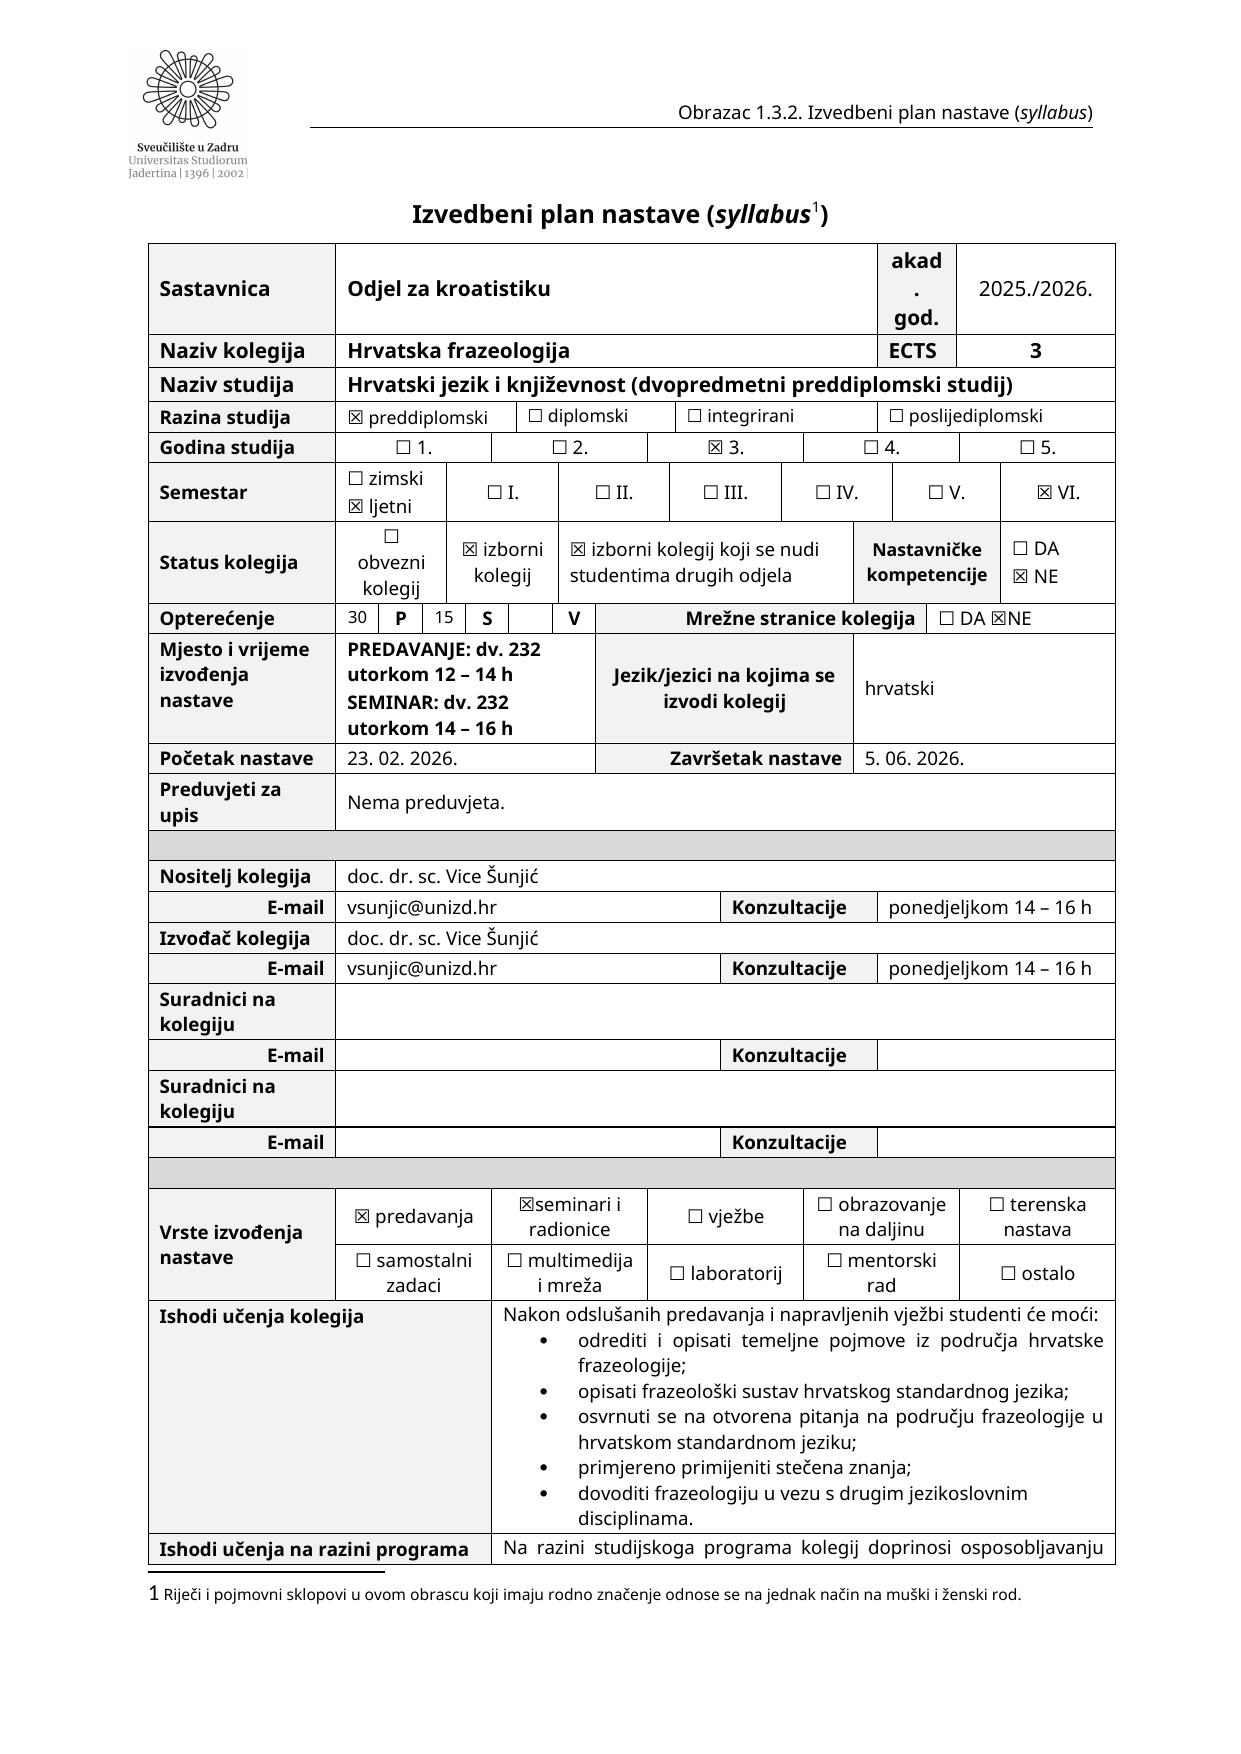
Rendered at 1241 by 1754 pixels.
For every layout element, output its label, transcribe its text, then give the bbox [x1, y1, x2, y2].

table_cell ponedjeljkom 14 – 16 h [878, 954, 1115, 983]
table_cell ☐ mentorski rad [804, 1245, 959, 1300]
table_cell ☐ 1. [336, 433, 491, 462]
table_cell doc. dr. sc. Vice Šunjić [336, 861, 1115, 891]
table_cell P [379, 604, 422, 633]
table_cell Hrvatski jezik i književnost (dvopredmetni preddiplomski studij) [336, 368, 1115, 401]
table_cell Ishodi učenja kolegija [149, 1301, 491, 1533]
table_cell 15 [423, 604, 465, 633]
table_cell E-mail [149, 1040, 335, 1070]
table_cell [149, 831, 1115, 860]
table_cell ponedjeljkom 14 – 16 h [878, 892, 1115, 922]
table_cell [336, 1128, 720, 1157]
table_cell ☐ integrirani [676, 402, 877, 432]
table_cell Konzultacije [721, 1128, 877, 1157]
table_cell [509, 604, 552, 633]
table_cell Nositelj kolegija [149, 861, 335, 891]
table_cell [336, 984, 1115, 1039]
table_cell ☐ 5. [960, 433, 1115, 462]
table_cell Završetak nastave [596, 744, 853, 773]
table_cell E-mail [149, 892, 335, 922]
table_cell ☒ izborni kolegij [447, 522, 558, 602]
table_cell ☐ I. [447, 463, 558, 521]
table_cell Jezik/jezici na kojima se izvodi kolegij [596, 634, 853, 742]
table_header Odjel za kroatistiku [336, 244, 877, 333]
table_cell S [466, 604, 508, 633]
table_cell Izvođač kolegija [149, 923, 335, 952]
table_cell Godina studija [149, 433, 335, 462]
table_cell ☐ 4. [804, 433, 959, 462]
table_cell ☐ obvezni kolegij [336, 522, 446, 602]
table_cell ☒ preddiplomski [336, 402, 516, 432]
table_cell Suradnici na kolegiju [149, 984, 335, 1039]
table_cell ☒ izborni kolegij koji se nudi studentima drugih odjela [559, 522, 853, 602]
table_cell Konzultacije [721, 892, 877, 922]
table_cell 3 [957, 335, 1115, 367]
table_cell Semestar [149, 463, 335, 521]
table_cell 5. 06. 2026. [854, 744, 1115, 773]
table_cell Preduvjeti za upis [149, 774, 335, 829]
table_cell Nema preduvjeta. [336, 774, 1115, 829]
table_cell ECTS [878, 335, 956, 367]
table_cell 23. 02. 2026. [336, 744, 595, 773]
table_cell vsunjic@unizd.hr [336, 954, 720, 983]
table_cell hrvatski [854, 634, 1115, 742]
table_cell Početak nastave [149, 744, 335, 773]
table_cell Mrežne stranice kolegija [596, 604, 926, 633]
table_cell E-mail [149, 1128, 335, 1157]
table_cell ☐ multimedija i mreža [492, 1245, 647, 1300]
table_cell Naziv kolegija [149, 335, 335, 367]
table_cell doc. dr. sc. Vice Šunjić [336, 923, 1115, 952]
table_cell Hrvatska frazeologija [336, 335, 877, 367]
table_cell PREDAVANJE: dv. 232 utorkom 12 – 14 h SEMINAR: dv. 232 utorkom 14 – 16 h [336, 634, 595, 742]
table_cell E-mail [149, 954, 335, 983]
table_cell ☐ obrazovanje na daljinu [804, 1189, 959, 1244]
table_cell [336, 1040, 720, 1070]
table_cell ☒ predavanja [336, 1189, 491, 1244]
table_cell vsunjic@unizd.hr [336, 892, 720, 922]
table_cell Konzultacije [721, 954, 877, 983]
table_cell Nastavničke kompetencije [854, 522, 1000, 602]
table_cell ☐ zimski ☒ ljetni [336, 463, 446, 521]
table_cell ☒ 3. [648, 433, 803, 462]
table_cell Suradnici na kolegiju [149, 1071, 335, 1126]
table_cell Konzultacije [721, 1040, 877, 1070]
table_cell ☐ IV. [782, 463, 892, 521]
table_cell [149, 1158, 1115, 1188]
table_header Sastavnica [149, 244, 335, 333]
table_cell ☐ vježbe [648, 1189, 803, 1244]
table_cell Vrste izvođenja nastave [149, 1189, 335, 1300]
table_cell ☐ poslijediplomski [878, 402, 1115, 432]
table_cell Opterećenje [149, 604, 335, 633]
text Izvedbeni plan nastave (syllabus) [148, 196, 1093, 231]
table_cell ☐ DA ☒ NE [1001, 522, 1115, 602]
table_cell Razina studija [149, 402, 335, 432]
table_cell ☒ VI. [1001, 463, 1115, 521]
table_cell ☐ laboratorij [648, 1245, 803, 1300]
table_cell ☐ III. [670, 463, 781, 521]
table_header 2025./2026. [957, 244, 1115, 333]
table_cell Naziv studija [149, 368, 335, 401]
table_cell ☐ V. [893, 463, 1000, 521]
table_cell Nakon odslušanih predavanja i napravljenih vježbi studenti će moći: odrediti i opisati temeljne pojmove iz područja hrvatske frazeologije; opisati frazeološki sustav hrvatskog standardnog jezika; osvrnuti se na otvorena pitanja na području frazeologije u hrvatskom standardnom jeziku; primjereno primijeniti stečena znanja; dovoditi frazeologiju u vezu s drugim jezikoslovnim disciplinama. [492, 1301, 1115, 1533]
table_cell [336, 1071, 1115, 1126]
table_cell [878, 1128, 1115, 1157]
table_cell V [553, 604, 595, 633]
table_cell Mjesto i vrijeme izvođenja nastave [149, 634, 335, 742]
table_cell ☐ II. [559, 463, 669, 521]
table_cell 30 [336, 604, 378, 633]
table_cell ☐ samostalni zadaci [336, 1245, 491, 1300]
table_cell ☐ ostalo [960, 1245, 1115, 1300]
table_cell ☒seminari i radionice [492, 1189, 647, 1244]
table_cell Ishodi učenja na razini programa [149, 1534, 491, 1564]
picture [128, 49, 248, 179]
table_cell ☐ diplomski [517, 402, 675, 432]
table_cell [878, 1040, 1115, 1070]
table_cell Status kolegija [149, 522, 335, 602]
table_cell ☐ DA ☒NE [927, 604, 1115, 633]
table_header akad. god. [878, 244, 956, 333]
table_cell ☐ terenska nastava [960, 1189, 1115, 1244]
table_cell ☐ 2. [492, 433, 647, 462]
